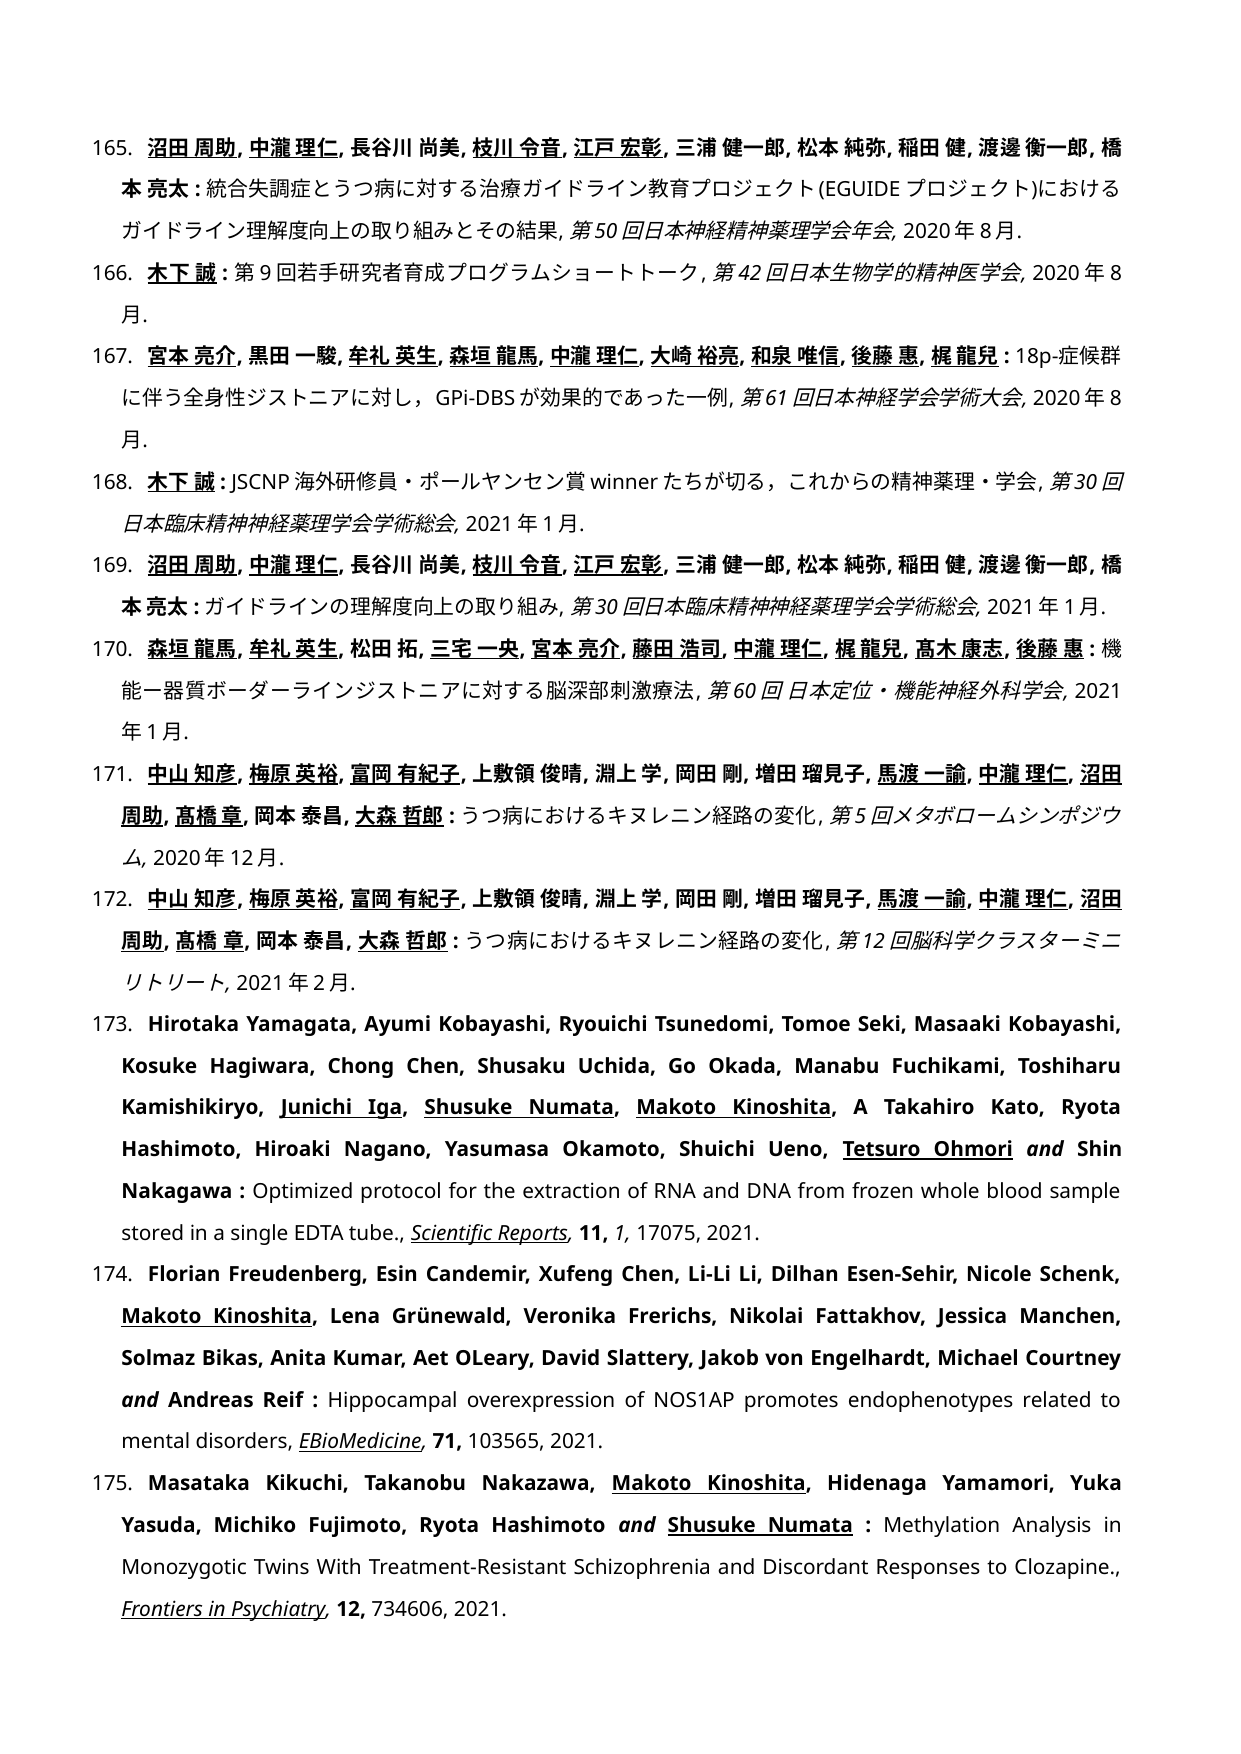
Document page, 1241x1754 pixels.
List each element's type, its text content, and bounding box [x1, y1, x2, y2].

list Florian Freudenberg, Esin Candemir, Xufeng Chen, Li-Li Li, Dilhan Esen-Sehir, Nicole Schenk, Makoto Kinoshita, Lena Grünewald, Veronika Frerichs, Nikolai Fattakhov, Jessica Manchen, Solmaz Bikas, Anita Kumar, Aet OLeary, David Slattery, Jakob von Engelhardt, Michael Courtney and Andreas Reif : Hippocampal overexpression of NOS1AP promotes endophenotypes related to mental disorders, EBioMedicine, 71, 103565, 2021. [92, 1253, 1122, 1462]
list 木下 誠 : 第9回若手研究者育成プログラムショートトーク, 第42回日本生物学的精神医学会, 2020年8月. [92, 250, 1122, 334]
list Hirotaka Yamagata, Ayumi Kobayashi, Ryouichi Tsunedomi, Tomoe Seki, Masaaki Kobayashi, Kosuke Hagiwara, Chong Chen, Shusaku Uchida, Go Okada, Manabu Fuchikami, Toshiharu Kamishikiryo, Junichi Iga, Shusuke Numata, Makoto Kinoshita, A Takahiro Kato, Ryota Hashimoto, Hiroaki Nagano, Yasumasa Okamoto, Shuichi Ueno, Tetsuro Ohmori and Shin Nakagawa : Optimized protocol for the extraction of RNA and DNA from frozen whole blood sample stored in a single EDTA tube., Scientific Reports, 11, 1, 17075, 2021. [92, 1002, 1122, 1253]
list Masataka Kikuchi, Takanobu Nakazawa, Makoto Kinoshita, Hidenaga Yamamori, Yuka Yasuda, Michiko Fujimoto, Ryota Hashimoto and Shusuke Numata : Methylation Analysis in Monozygotic Twins With Treatment-Resistant Schizophrenia and Discordant Responses to Clozapine., Frontiers in Psychiatry, 12, 734606, 2021. [92, 1462, 1122, 1629]
list 沼田 周助, 中瀧 理仁, 長谷川 尚美, 枝川 令音, 江戸 宏彰, 三浦 健一郎, 松本 純弥, 稲田 健, 渡邊 衡一郎, 橋本 亮太 : ガイドラインの理解度向上の取り組み, 第30回日本臨床精神神経薬理学会学術総会, 2021年1月. [92, 543, 1122, 626]
list 中山 知彦, 梅原 英裕, 富岡 有紀子, 上敷領 俊晴, 淵上 学, 岡田 剛, 増田 瑠見子, 馬渡 一諭, 中瀧 理仁, 沼田 周助, 髙橋 章, 岡本 泰昌, 大森 哲郎 : うつ病におけるキヌレニン経路の変化, 第5回メタボロームシンポジウム, 2020年12月. [92, 752, 1122, 877]
list 宮本 亮介, 黒田 一駿, 牟礼 英生, 森垣 龍馬, 中瀧 理仁, 大崎 裕亮, 和泉 唯信, 後藤 惠, 梶 龍兒 : 18p-症候群に伴う全身性ジストニアに対し，GPi-DBSが効果的であった一例, 第61回日本神経学会学術大会, 2020年8月. [92, 334, 1122, 459]
list 沼田 周助, 中瀧 理仁, 長谷川 尚美, 枝川 令音, 江戸 宏彰, 三浦 健一郎, 松本 純弥, 稲田 健, 渡邊 衡一郎, 橋本 亮太 : 統合失調症とうつ病に対する治療ガイドライン教育プロジェクト(EGUIDEプロジェクト)におけるガイドライン理解度向上の取り組みとその結果, 第50回日本神経精神薬理学会年会, 2020年8月. [92, 125, 1122, 250]
list 中山 知彦, 梅原 英裕, 富岡 有紀子, 上敷領 俊晴, 淵上 学, 岡田 剛, 増田 瑠見子, 馬渡 一諭, 中瀧 理仁, 沼田 周助, 髙橋 章, 岡本 泰昌, 大森 哲郎 : うつ病におけるキヌレニン経路の変化, 第12回脳科学クラスターミニリトリート, 2021年2月. [92, 877, 1122, 1002]
list 森垣 龍馬, 牟礼 英生, 松田 拓, 三宅 一央, 宮本 亮介, 藤田 浩司, 中瀧 理仁, 梶 龍兒, 髙木 康志, 後藤 惠 : 機能ー器質ボーダーラインジストニアに対する脳深部刺激療法, 第60回 日本定位・機能神経外科学会, 2021年1月. [92, 626, 1122, 752]
list 木下 誠 : JSCNP海外研修員・ポールヤンセン賞winnerたちが切る，これからの精神薬理・学会, 第30回日本臨床精神神経薬理学会学術総会, 2021年1月. [92, 459, 1122, 543]
